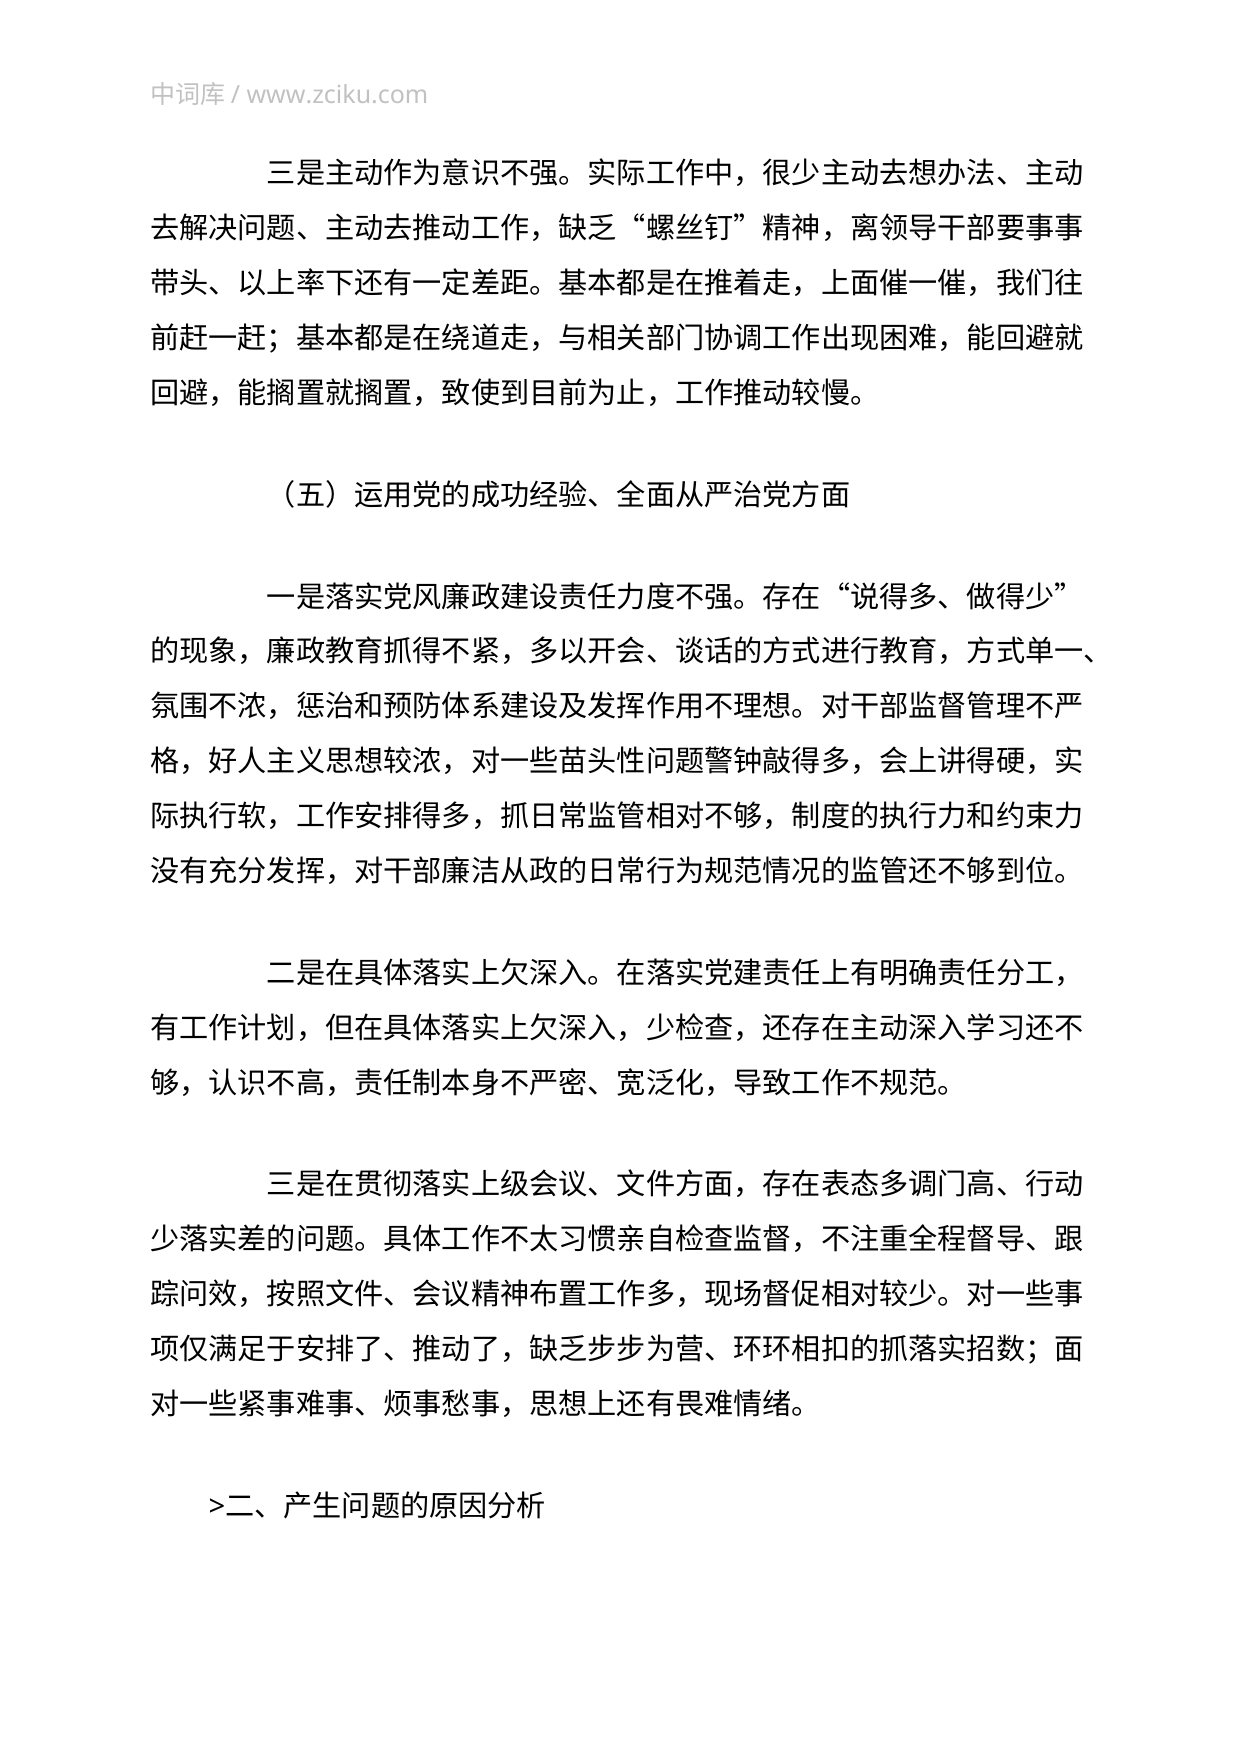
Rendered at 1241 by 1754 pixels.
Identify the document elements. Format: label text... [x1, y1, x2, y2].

text >二、产生问题的原因分析 [150, 1482, 1090, 1525]
text 三是主动作为意识不强。实际工作中，很少主动去想办法、主动去解决问题、主动去推动工作，缺乏“螺丝钉”精神，离领导干部要事事带头、以上率下还有一定差距。基本都是在推着走，上面催一催，我们往前赶一赶；基本都是在绕道走，与相关部门协调工作出现困难，能回避就回避，能搁置就搁置，致使到目前为止，工作推动较慢。 [150, 150, 1090, 412]
text 二是在具体落实上欠深入。在落实党建责任上有明确责任分工，有工作计划，但在具体落实上欠深入，少检查，还存在主动深入学习还不够，认识不高，责任制本身不严密、宽泛化，导致工作不规范。 [150, 949, 1090, 1101]
text 一是落实党风廉政建设责任力度不强。存在“说得多、做得少”的现象，廉政教育抓得不紧，多以开会、谈话的方式进行教育，方式单一、氛围不浓，惩治和预防体系建设及发挥作用不理想。对干部监督管理不严格，好人主义思想较浓，对一些苗头性问题警钟敲得多，会上讲得硬，实际执行软，工作安排得多，抓日常监管相对不够，制度的执行力和约束力没有充分发挥，对干部廉洁从政的日常行为规范情况的监管还不够到位。 [150, 573, 1090, 890]
text （五）运用党的成功经验、全面从严治党方面 [150, 471, 1090, 514]
text 三是在贯彻落实上级会议、文件方面，存在表态多调门高、行动少落实差的问题。具体工作不太习惯亲自检查监督，不注重全程督导、跟踪问效，按照文件、会议精神布置工作多，现场督促相对较少。对一些事项仅满足于安排了、推动了，缺乏步步为营、环环相扣的抓落实招数；面对一些紧事难事、烦事愁事，思想上还有畏难情绪。 [150, 1161, 1090, 1423]
